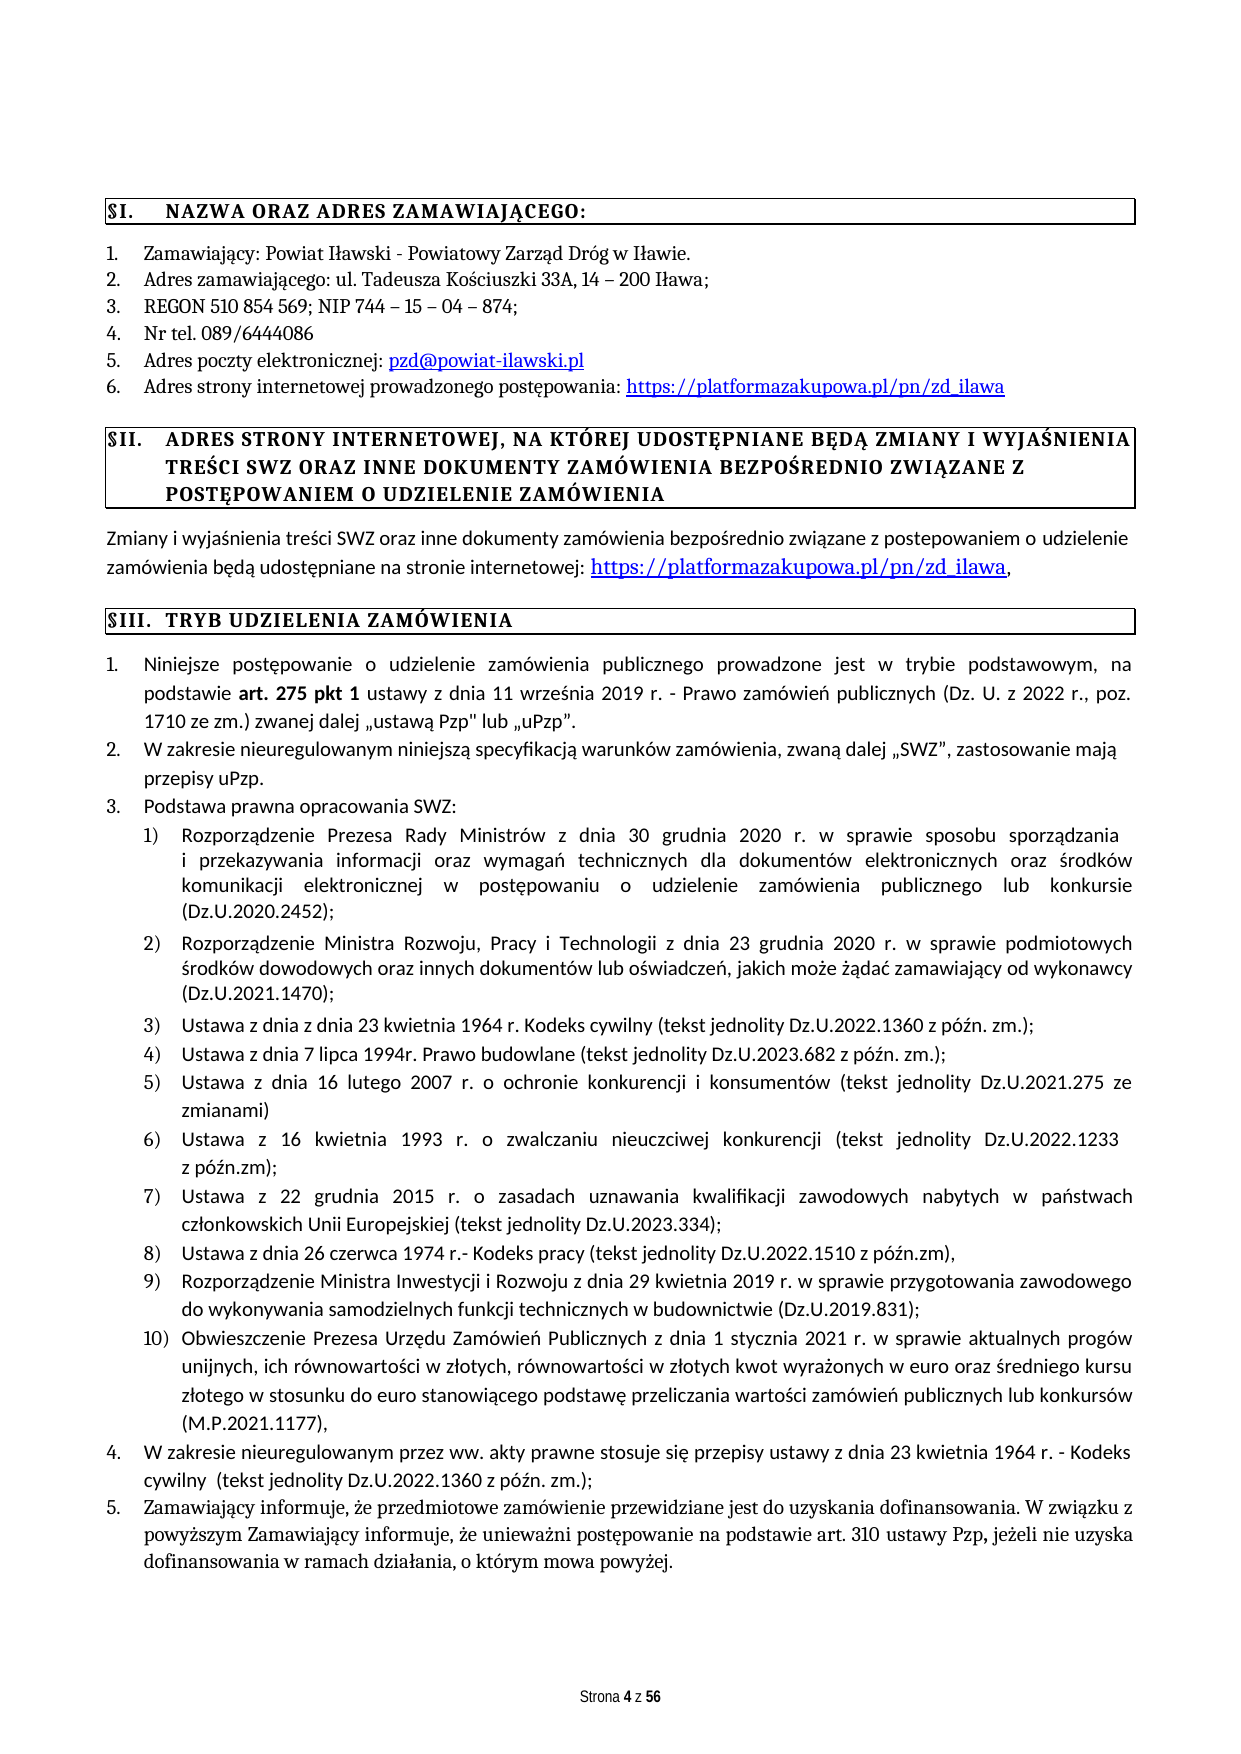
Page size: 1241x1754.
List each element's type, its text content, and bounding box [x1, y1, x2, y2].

list REGON 510 854 569; NIP 744 – 15 – 04 – 874; [106, 295, 1134, 319]
list Obwieszczenie Prezesa Urzędu Zamówień Publicznych z dnia 1 stycznia 2021 r. w sprawie aktualnych progów unijnych, ich równowartości w złotych, równowartości w złotych kwot wyrażonych w euro oraz średniego kursu złotego w stosunku do euro stanowiącego podstawę przeliczania wartości zamówień publicznych lub konkursów (M.P.2021.1177), [143, 1325, 1134, 1436]
list Adres strony internetowej prowadzonego postępowania: https://platformazakupowa.pl/pn/zd_ilawa [106, 375, 1134, 399]
subtitle Nazwa oraz adres Zamawiającego: [106, 199, 1134, 223]
list Ustawa z dnia 26 czerwca 1974 r.- Kodeks pracy (tekst jednolity Dz.U.2022.1510 z późn.zm), [143, 1240, 1134, 1265]
list Rozporządzenie Prezesa Rady Ministrów z dnia 30 grudnia 2020 r. w sprawie sposobu sporządzania i przekazywania informacji oraz wymagań technicznych dla dokumentów elektronicznych oraz środków komunikacji elektronicznej w postępowaniu o udzielenie zamówienia publicznego lub konkursie (Dz.U.2020.2452); [143, 822, 1134, 923]
list Niniejsze postępowanie o udzielenie zamówienia publicznego prowadzone jest w trybie podstawowym, na podstawie art. 275 pkt 1 ustawy z dnia 11 września 2019 r. - Prawo zamówień publicznych (Dz. U. z 2022 r., poz. 1710 ze zm.) zwanej dalej „ustawą Pzp" lub „uPzp”. [106, 651, 1134, 733]
list Ustawa z dnia z dnia 23 kwietnia 1964 r. Kodeks cywilny (tekst jednolity Dz.U.2022.1360 z późn. zm.); [143, 1012, 1134, 1038]
subtitle Tryb udzielenia zamówienia [106, 609, 1134, 633]
list Ustawa z dnia 7 lipca 1994r. Prawo budowlane (tekst jednolity Dz.U.2023.682 z późn. zm.); [143, 1041, 1134, 1066]
list Adres poczty elektronicznej: pzd@powiat-ilawski.pl [106, 348, 1134, 372]
subtitle Adres strony internetowej, na której udostępniane będą zmiany i wyjaśnienia treści SWZ oraz inne dokumenty zamówienia bezpośrednio związane z postępowaniem o udzielenie zamówienia [106, 428, 1134, 507]
list Ustawa z 22 grudnia 2015 r. o zasadach uznawania kwalifikacji zawodowych nabytych w państwach członkowskich Unii Europejskiej (tekst jednolity Dz.U.2023.334); [143, 1183, 1134, 1237]
list Zmiany i wyjaśnienia treści SWZ oraz inne dokumenty zamówienia bezpośrednio związane z postepowaniem o udzielenie zamówienia będą udostępniane na stronie internetowej: https://platformazakupowa.pl/pn/zd_ilawa, [106, 525, 1134, 580]
list Rozporządzenie Ministra Rozwoju, Pracy i Technologii z dnia 23 grudnia 2020 r. w sprawie podmiotowych środków dowodowych oraz innych dokumentów lub oświadczeń, jakich może żądać zamawiający od wykonawcy (Dz.U.2021.1470); [143, 930, 1134, 1006]
list Adres zamawiającego: ul. Tadeusza Kościuszki 33A, 14 – 200 Iława; [106, 268, 1134, 292]
list Ustawa z 16 kwietnia 1993 r. o zwalczaniu nieuczciwej konkurencji (tekst jednolity Dz.U.2022.1233 z późn.zm); [143, 1126, 1134, 1180]
list Rozporządzenie Ministra Inwestycji i Rozwoju z dnia 29 kwietnia 2019 r. w sprawie przygotowania zawodowego do wykonywania samodzielnych funkcji technicznych w budownictwie (Dz.U.2019.831); [143, 1268, 1134, 1322]
list W zakresie nieuregulowanym niniejszą specyfikacją warunków zamówienia, zwaną dalej „SWZ”, zastosowanie mają przepisy uPzp. [106, 737, 1134, 790]
list Zamawiający informuje, że przedmiotowe zamówienie przewidziane jest do uzyskania dofinansowania. W związku z powyższym Zamawiający informuje, że unieważni postępowanie na podstawie art. 310 ustawy Pzp, jeżeli nie uzyska dofinansowania w ramach działania, o którym mowa powyżej. [106, 1496, 1134, 1573]
list Nr tel. 089/6444086 [106, 322, 1134, 346]
list Podstawa prawna opracowania SWZ: [106, 793, 1134, 819]
list W zakresie nieuregulowanym przez ww. akty prawne stosuje się przepisy ustawy z dnia 23 kwietnia 1964 r. - Kodeks cywilny (tekst jednolity Dz.U.2022.1360 z późn. zm.); [106, 1439, 1134, 1493]
list Ustawa z dnia 16 lutego 2007 r. o ochronie konkurencji i konsumentów (tekst jednolity Dz.U.2021.275 ze zmianami) [143, 1069, 1134, 1123]
list Zamawiający: Powiat Iławski - Powiatowy Zarząd Dróg w Iławie. [106, 241, 1134, 265]
